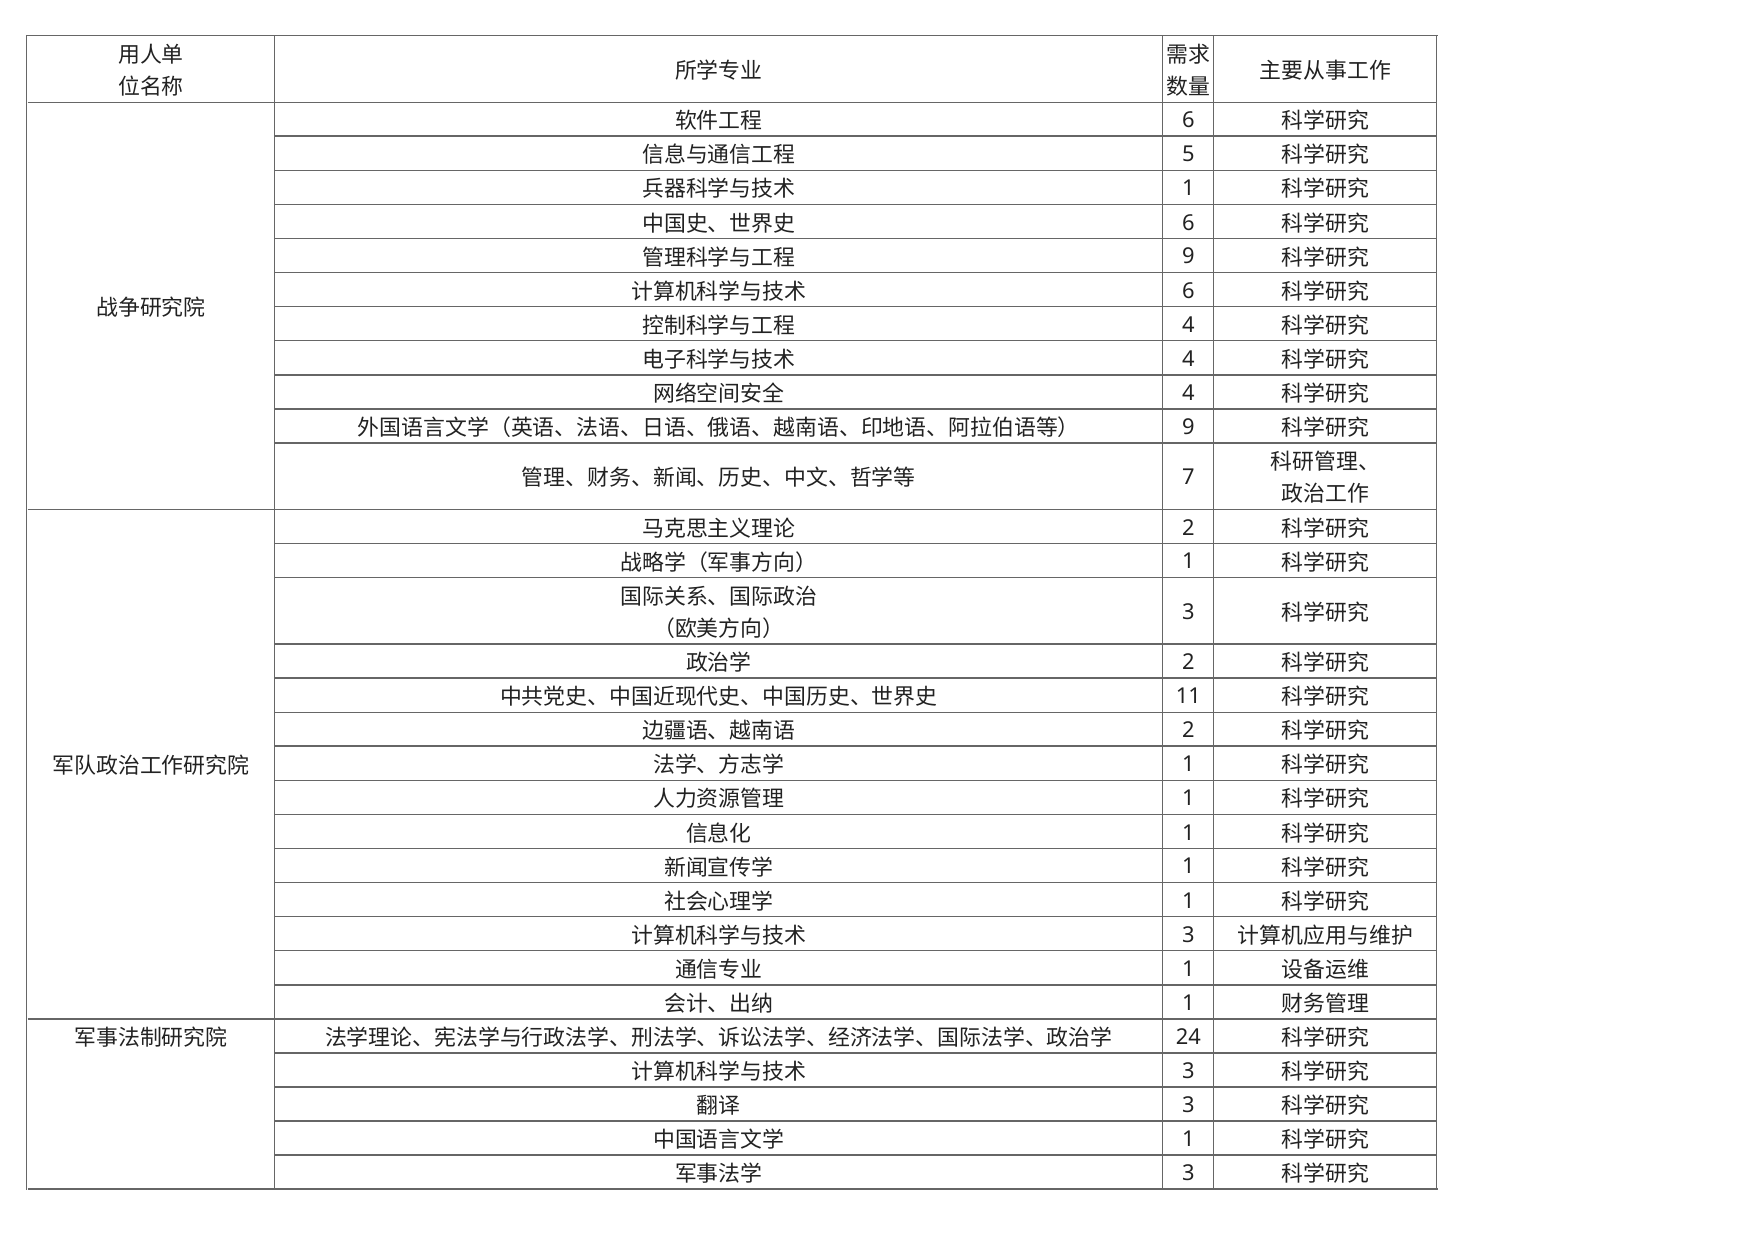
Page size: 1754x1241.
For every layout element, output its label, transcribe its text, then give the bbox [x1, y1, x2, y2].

table_cell 通信专业 [275, 951, 1162, 984]
table_cell 科学研究 [1214, 273, 1436, 306]
table_cell 科研管理、 政治工作 [1214, 444, 1436, 508]
table_cell 科学研究 [1214, 1156, 1436, 1188]
table_cell 计算机科学与技术 [275, 917, 1162, 950]
table_cell 7 [1163, 444, 1213, 508]
table_cell 2 [1163, 713, 1213, 745]
table_cell 兵器科学与技术 [275, 171, 1162, 203]
table_cell 科学研究 [1214, 713, 1436, 745]
table_cell 军队政治工作研究院 [27, 510, 274, 1018]
table_cell 信息化 [275, 815, 1162, 848]
table_cell 军事法制研究院 [27, 1019, 274, 1188]
table_cell 1 [1163, 171, 1213, 203]
table_cell 计算机应用与维护 [1214, 917, 1436, 950]
table_cell 科学研究 [1214, 171, 1436, 203]
table_cell 1 [1163, 815, 1213, 848]
table_cell 1 [1163, 986, 1213, 1018]
table_cell 网络空间安全 [275, 376, 1162, 408]
table_cell 管理、财务、新闻、历史、中文、哲学等 [275, 444, 1162, 508]
table_cell 1 [1163, 883, 1213, 916]
table_cell 4 [1163, 341, 1213, 374]
table_cell 6 [1163, 103, 1213, 135]
table_cell 战略学（军事方向） [275, 544, 1162, 577]
table_cell 科学研究 [1214, 410, 1436, 442]
table_cell 管理科学与工程 [275, 239, 1162, 272]
table_cell 法学、方志学 [275, 747, 1162, 779]
table_cell 科学研究 [1214, 578, 1436, 643]
table_cell 1 [1163, 544, 1213, 577]
table_cell 科学研究 [1214, 376, 1436, 408]
table_cell 会计、出纳 [275, 986, 1162, 1018]
table_cell 4 [1163, 376, 1213, 408]
table_cell 1 [1163, 747, 1213, 779]
table_cell 马克思主义理论 [275, 510, 1162, 543]
table_cell 科学研究 [1214, 510, 1436, 543]
table_cell 电子科学与技术 [275, 341, 1162, 374]
table_cell 2 [1163, 645, 1213, 677]
table_cell 科学研究 [1214, 1088, 1436, 1120]
table_cell 6 [1163, 273, 1213, 306]
table_cell 计算机科学与技术 [275, 273, 1162, 306]
table_cell 中共党史、中国近现代史、中国历史、世界史 [275, 679, 1162, 711]
table_cell 科学研究 [1214, 1122, 1436, 1154]
table_cell 科学研究 [1214, 205, 1436, 238]
table_cell 科学研究 [1214, 645, 1436, 677]
table_cell 科学研究 [1214, 1054, 1436, 1086]
table_cell 3 [1163, 1156, 1213, 1188]
table_cell 科学研究 [1214, 815, 1436, 848]
table_cell 军事法学 [275, 1156, 1162, 1188]
table_cell 控制科学与工程 [275, 307, 1162, 340]
table_cell 24 [1163, 1020, 1213, 1052]
table_cell 边疆语、越南语 [275, 713, 1162, 745]
table_header 需求 数量 [1163, 36, 1213, 101]
table_cell 战争研究院 [27, 103, 274, 508]
table_cell 计算机科学与技术 [275, 1054, 1162, 1086]
table_cell 人力资源管理 [275, 781, 1162, 813]
table_cell 9 [1163, 239, 1213, 272]
table_cell 科学研究 [1214, 781, 1436, 813]
table_cell 科学研究 [1214, 103, 1436, 135]
table_header 所学专业 [275, 36, 1162, 101]
table_cell 软件工程 [275, 103, 1162, 135]
table_cell 财务管理 [1214, 986, 1436, 1018]
table_cell 3 [1163, 578, 1213, 643]
table_cell 新闻宣传学 [275, 849, 1162, 882]
table_cell 6 [1163, 205, 1213, 238]
table_cell 翻译 [275, 1088, 1162, 1120]
table_cell 1 [1163, 1122, 1213, 1154]
table_cell 9 [1163, 410, 1213, 442]
table_header 用人单 位名称 [27, 36, 274, 101]
table_cell 1 [1163, 849, 1213, 882]
table_cell 科学研究 [1214, 341, 1436, 374]
table_header 主要从事工作 [1214, 36, 1436, 101]
table_cell 科学研究 [1214, 239, 1436, 272]
table_cell 1 [1163, 951, 1213, 984]
table_cell 科学研究 [1214, 544, 1436, 577]
table_cell 4 [1163, 307, 1213, 340]
table_cell 科学研究 [1214, 1020, 1436, 1052]
table_cell 国际关系、国际政治 （欧美方向） [275, 578, 1162, 643]
table_cell 政治学 [275, 645, 1162, 677]
table_cell 中国史、世界史 [275, 205, 1162, 238]
table_cell 3 [1163, 1088, 1213, 1120]
table_cell 科学研究 [1214, 849, 1436, 882]
table_cell 2 [1163, 510, 1213, 543]
table_cell 3 [1163, 1054, 1213, 1086]
table_cell 信息与通信工程 [275, 137, 1162, 169]
table_cell 科学研究 [1214, 747, 1436, 779]
table_cell 外国语言文学（英语、法语、日语、俄语、越南语、印地语、阿拉伯语等） [275, 410, 1162, 442]
table_cell 科学研究 [1214, 307, 1436, 340]
table_cell 3 [1163, 917, 1213, 950]
table_cell 社会心理学 [275, 883, 1162, 916]
table_cell 11 [1163, 679, 1213, 711]
table_cell 1 [1163, 781, 1213, 813]
table_cell 中国语言文学 [275, 1122, 1162, 1154]
table_cell 设备运维 [1214, 951, 1436, 984]
table_cell 科学研究 [1214, 883, 1436, 916]
table_cell 5 [1163, 137, 1213, 169]
table_cell 科学研究 [1214, 679, 1436, 711]
table_cell 法学理论、宪法学与行政法学、刑法学、诉讼法学、经济法学、国际法学、政治学 [275, 1020, 1162, 1052]
table_cell 科学研究 [1214, 137, 1436, 169]
